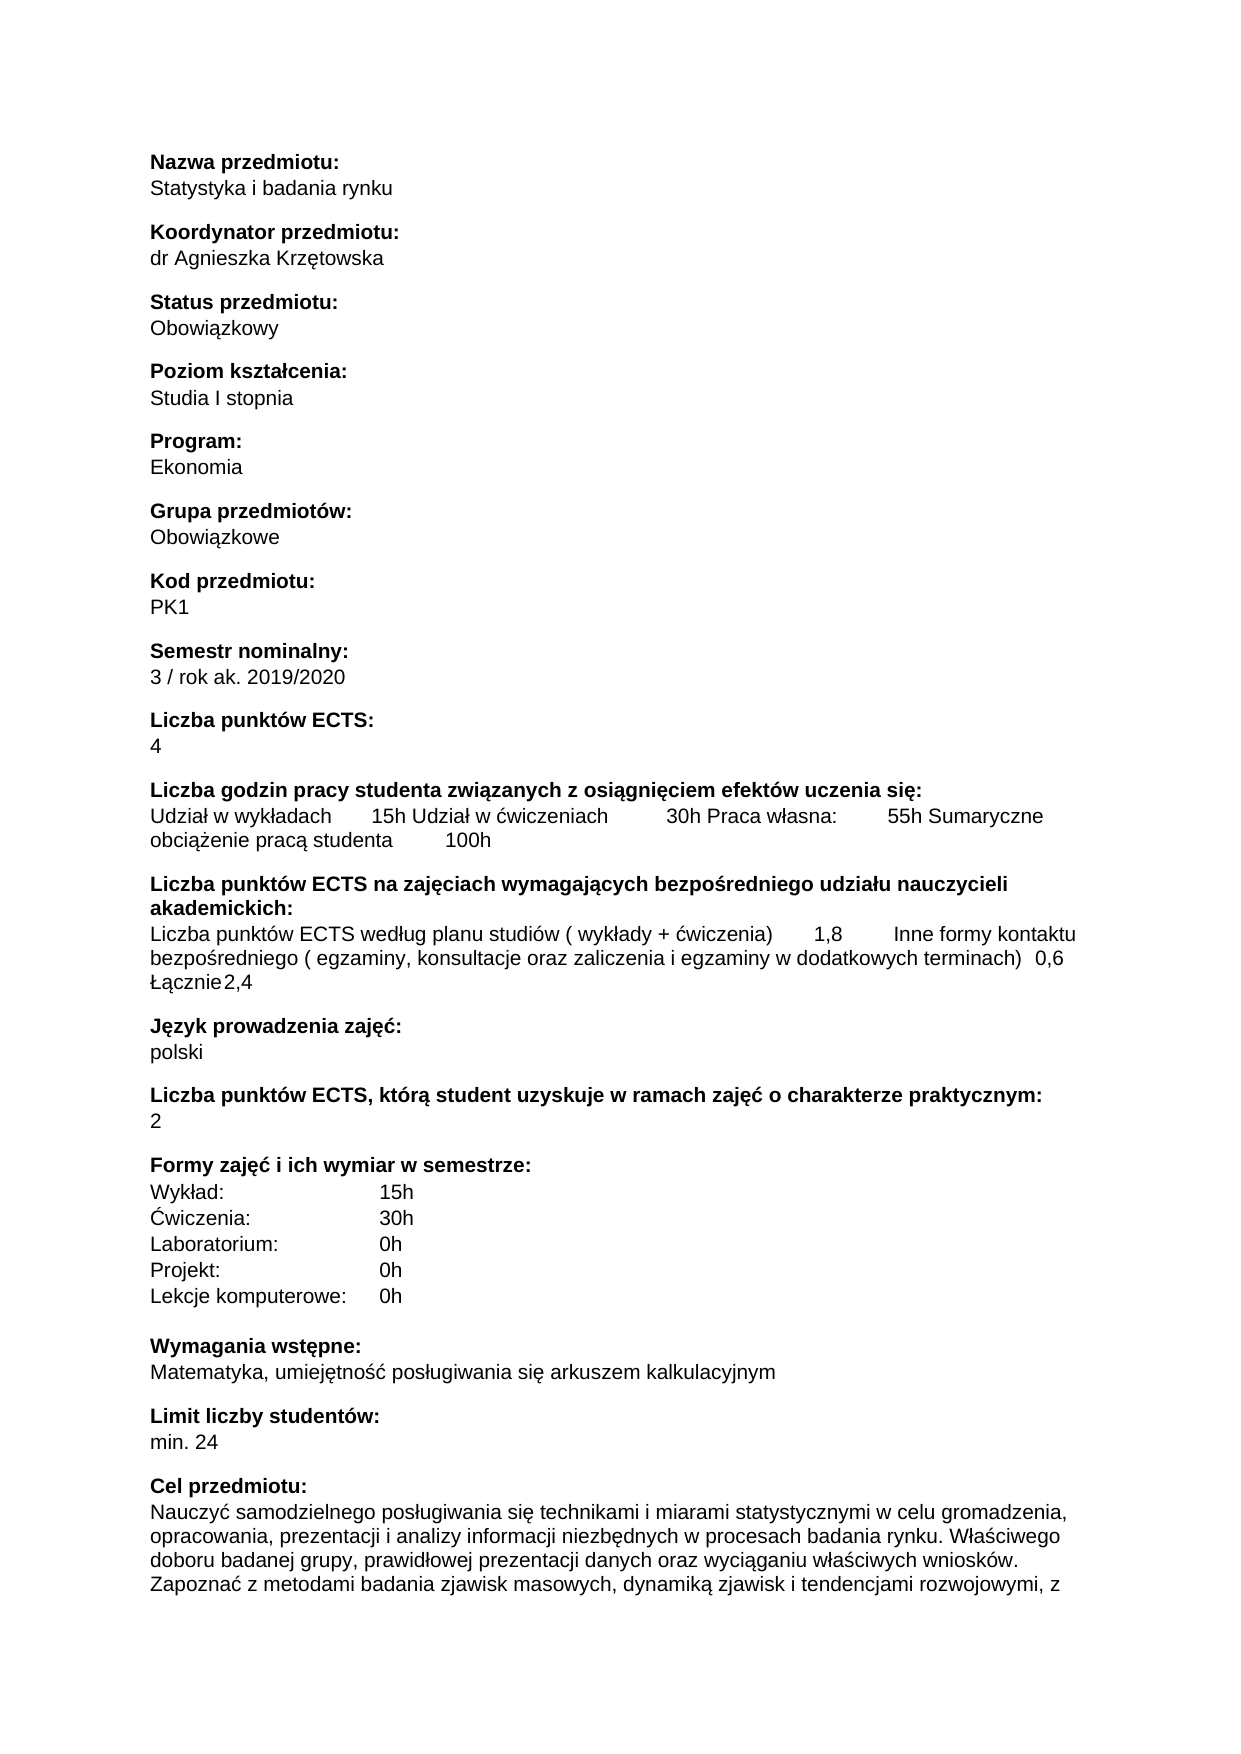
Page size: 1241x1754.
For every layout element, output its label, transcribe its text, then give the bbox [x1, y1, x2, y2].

text Język prowadzenia zajęć: [150, 1013, 1090, 1037]
text polski [150, 1039, 1090, 1063]
text Koordynator przedmiotu: [150, 220, 1090, 244]
text min. 24 [150, 1430, 1090, 1454]
table_cell Projekt: [140, 1258, 367, 1282]
text Nazwa przedmiotu: [150, 150, 1090, 174]
text Liczba punktów ECTS na zajęciach wymagających bezpośredniego udziału nauczycieli akademickich: [150, 872, 1090, 920]
text Limit liczby studentów: [150, 1404, 1090, 1428]
text Formy zajęć i ich wymiar w semestrze: [150, 1153, 1090, 1177]
text 4 [150, 734, 1090, 758]
text Udział w wykładach 15h Udział w ćwiczeniach 30h Praca własna: 55h Sumaryczne obciążenie pracą studenta 100h [150, 804, 1090, 852]
table_header 15h [369, 1180, 597, 1204]
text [150, 1499, 1090, 1595]
text Wymagania wstępne: [150, 1334, 1090, 1358]
text Status przedmiotu: [150, 289, 1090, 313]
text PK1 [150, 595, 1090, 619]
table_cell Lekcje komputerowe: [140, 1284, 367, 1308]
text dr Agnieszka Krzętowska [150, 246, 1090, 270]
table_cell 0h [369, 1282, 597, 1308]
table_cell Ćwiczenia: [140, 1206, 367, 1230]
text 3 / rok ak. 2019/2020 [150, 664, 1090, 688]
table_cell 0h [369, 1256, 597, 1282]
text Cel przedmiotu: [150, 1473, 1090, 1497]
text Liczba punktów ECTS według planu studiów ( wykłady + ćwiczenia) 1,8 Inne formy kontaktu bezpośredniego ( egzaminy, konsultacje oraz zaliczenia i egzaminy w dodatkowych terminach) 0,6 Łącznie 2,4 [150, 922, 1090, 994]
text Program: [150, 429, 1090, 453]
text Obowiązkowe [150, 525, 1090, 549]
text Ekonomia [150, 455, 1090, 479]
text Liczba godzin pracy studenta związanych z osiągnięciem efektów uczenia się: [150, 778, 1090, 802]
text 2 [150, 1109, 1090, 1133]
table_cell 30h [369, 1204, 597, 1230]
text Statystyka i badania rynku [150, 176, 1090, 200]
table_cell 0h [369, 1230, 597, 1256]
text Liczba punktów ECTS, którą student uzyskuje w ramach zajęć o charakterze praktycznym: [150, 1083, 1090, 1107]
table_header Wykład: [140, 1180, 367, 1204]
text Grupa przedmiotów: [150, 499, 1090, 523]
text Poziom kształcenia: [150, 359, 1090, 383]
text Matematyka, umiejętność posługiwania się arkuszem kalkulacyjnym [150, 1360, 1090, 1384]
text Obowiązkowy [150, 316, 1090, 339]
table_cell Laboratorium: [140, 1232, 367, 1256]
text Studia I stopnia [150, 385, 1090, 409]
text Kod przedmiotu: [150, 569, 1090, 593]
text Semestr nominalny: [150, 638, 1090, 662]
text Liczba punktów ECTS: [150, 708, 1090, 732]
